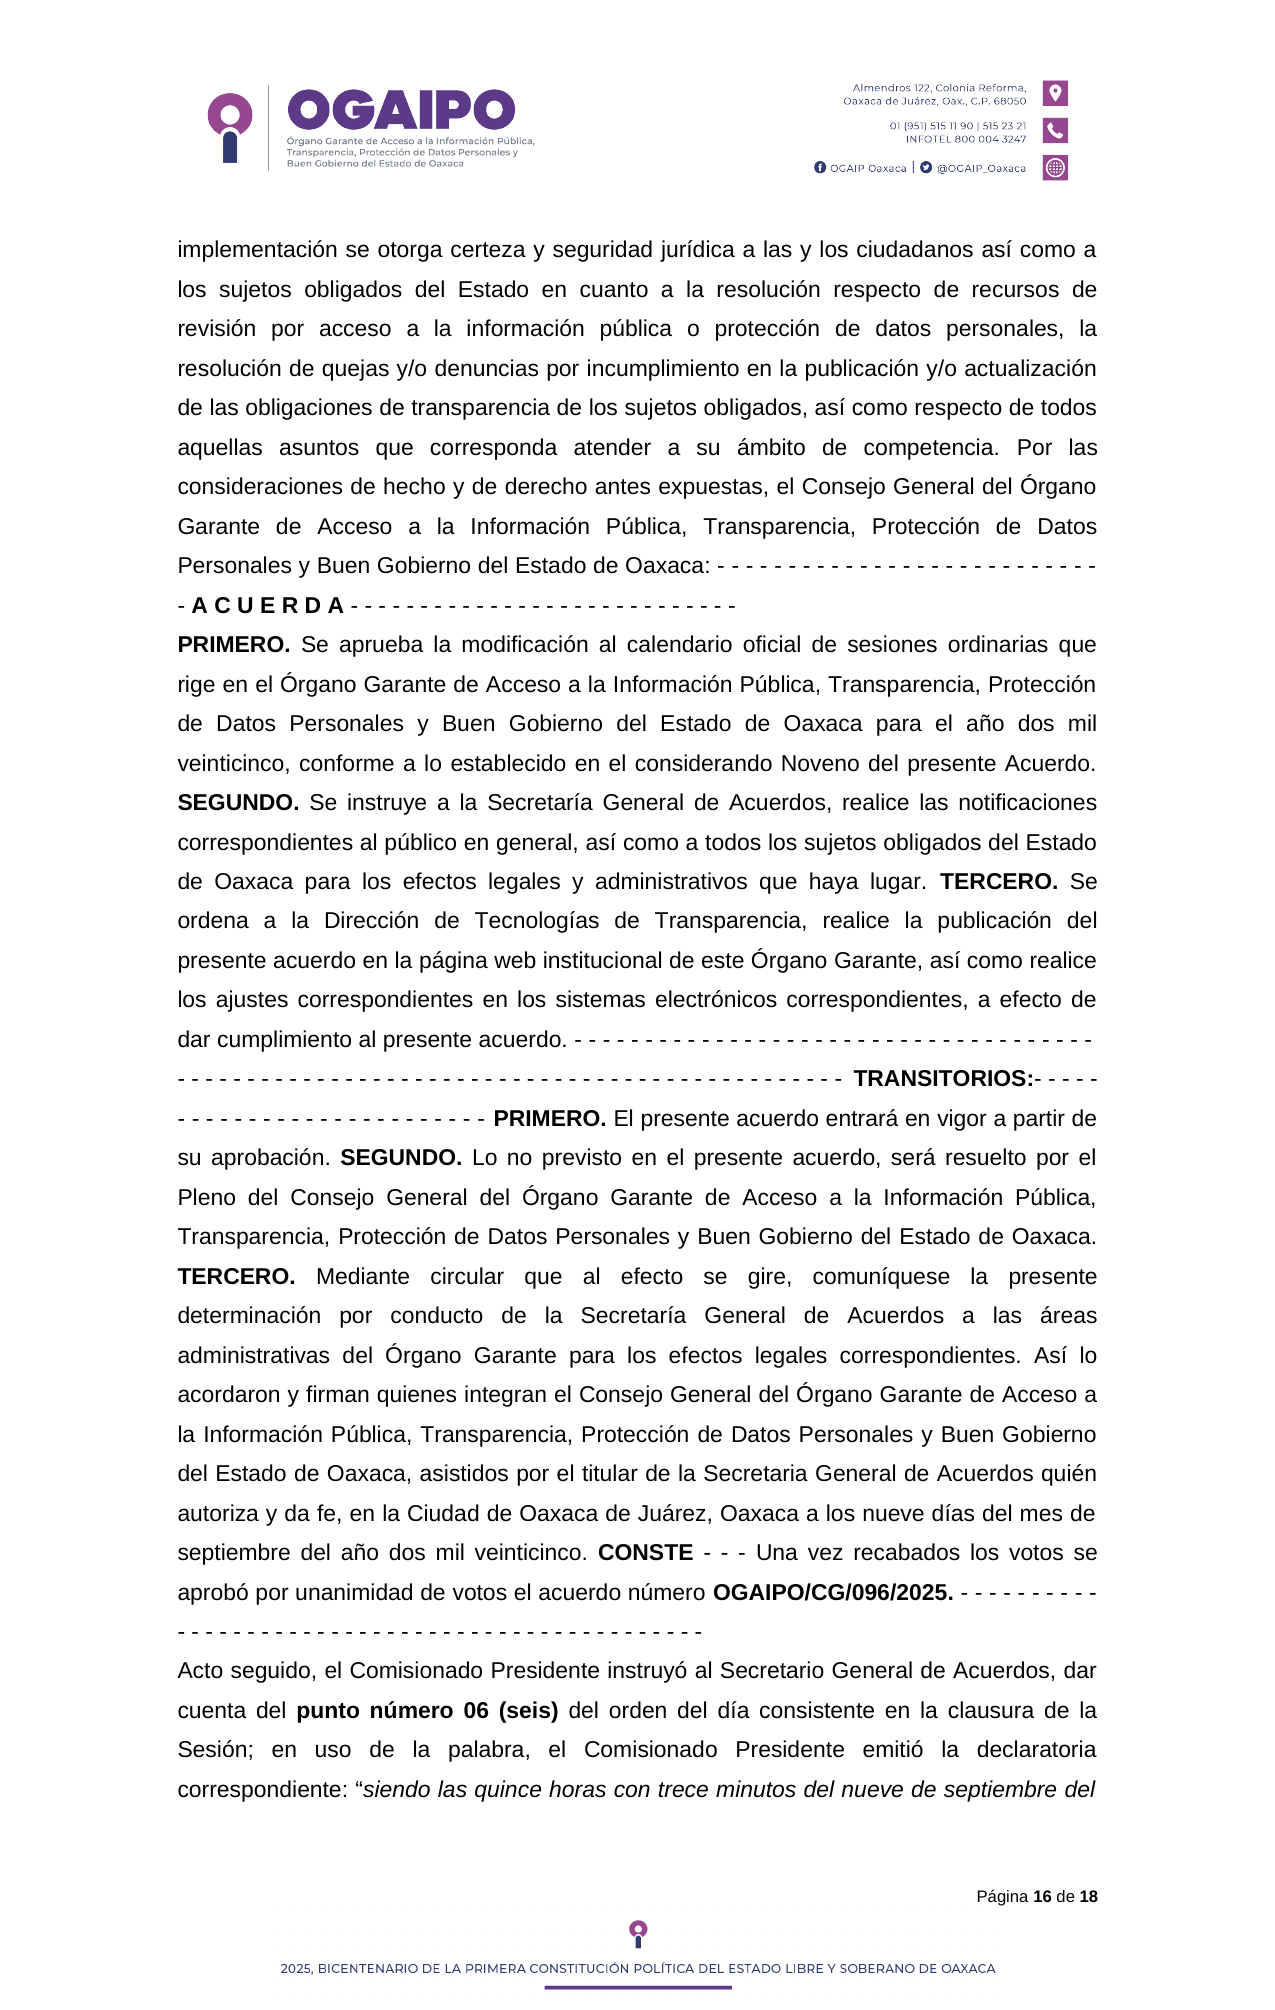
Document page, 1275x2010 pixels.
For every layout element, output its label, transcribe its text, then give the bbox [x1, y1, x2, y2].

picture [131, 44, 1144, 213]
picture [270, 1906, 1005, 2010]
text PRIMERO. Se aprueba la modificación al calendario oficial de sesiones ordinarias que rige en el Órgano Garante de Acceso a la Información Pública, Transparencia, Protección de Datos Personales y Buen Gobierno del Estado de Oaxaca para el año dos mil veinticinco, conforme a lo establecido en el considerando Noveno del presente Acuerdo. SEGUNDO. Se instruye a la Secretaría General de Acuerdos, realice las notificaciones correspondientes al público en general, así como a todos los sujetos obligados del Estado de Oaxaca para los efectos legales y administrativos que haya lugar. TERCERO. Se ordena a la Dirección de Tecnologías de Transparencia, realice la publicación del presente acuerdo en la página web institucional de este Órgano Garante, así como realice los ajustes correspondientes en los sistemas electrónicos correspondientes, a efecto de dar cumplimiento al presente acuerdo. - - - - - - - - - - - - - - - - - - - - - - - - - - - - - - - - - - - - - - - - - - - - - - - - - - - - - - - - - - - - - - - - - - - - - - - - - - - - - - - - - - - - - TRANSITORIOS:- - - - - - - - - - - - - - - - - - - - - - - - - - - PRIMERO. El presente acuerdo entrará en vigor a partir de su aprobación. SEGUNDO. Lo no previsto en el presente acuerdo, será resuelto por el Pleno del Consejo General del Órgano Garante de Acceso a la Información Pública, Transparencia, Protección de Datos Personales y Buen Gobierno del Estado de Oaxaca. TERCERO. Mediante circular que al efecto se gire, comuníquese la presente determinación por conducto de la Secretaría General de Acuerdos a las áreas administrativas del Órgano Garante para los efectos legales correspondientes. Así lo acordaron y firman quienes integran el Consejo General del Órgano Garante de Acceso a la Información Pública, Transparencia, Protección de Datos Personales y Buen Gobierno del Estado de Oaxaca, asistidos por el titular de la Secretaria General de Acuerdos quién autoriza y da fe, en la Ciudad de Oaxaca de Juárez, Oaxaca a los nueve días del mes de septiembre del año dos mil veinticinco. CONSTE - - - Una vez recabados los votos se aprobó por unanimidad de votos el acuerdo número OGAIPO/CG/096/2025. - - - - - - - - - - - - - - - - - - - - - - - - - - - - - - - - - - - - - - - - - - - - - - - - [177, 631, 1098, 1644]
